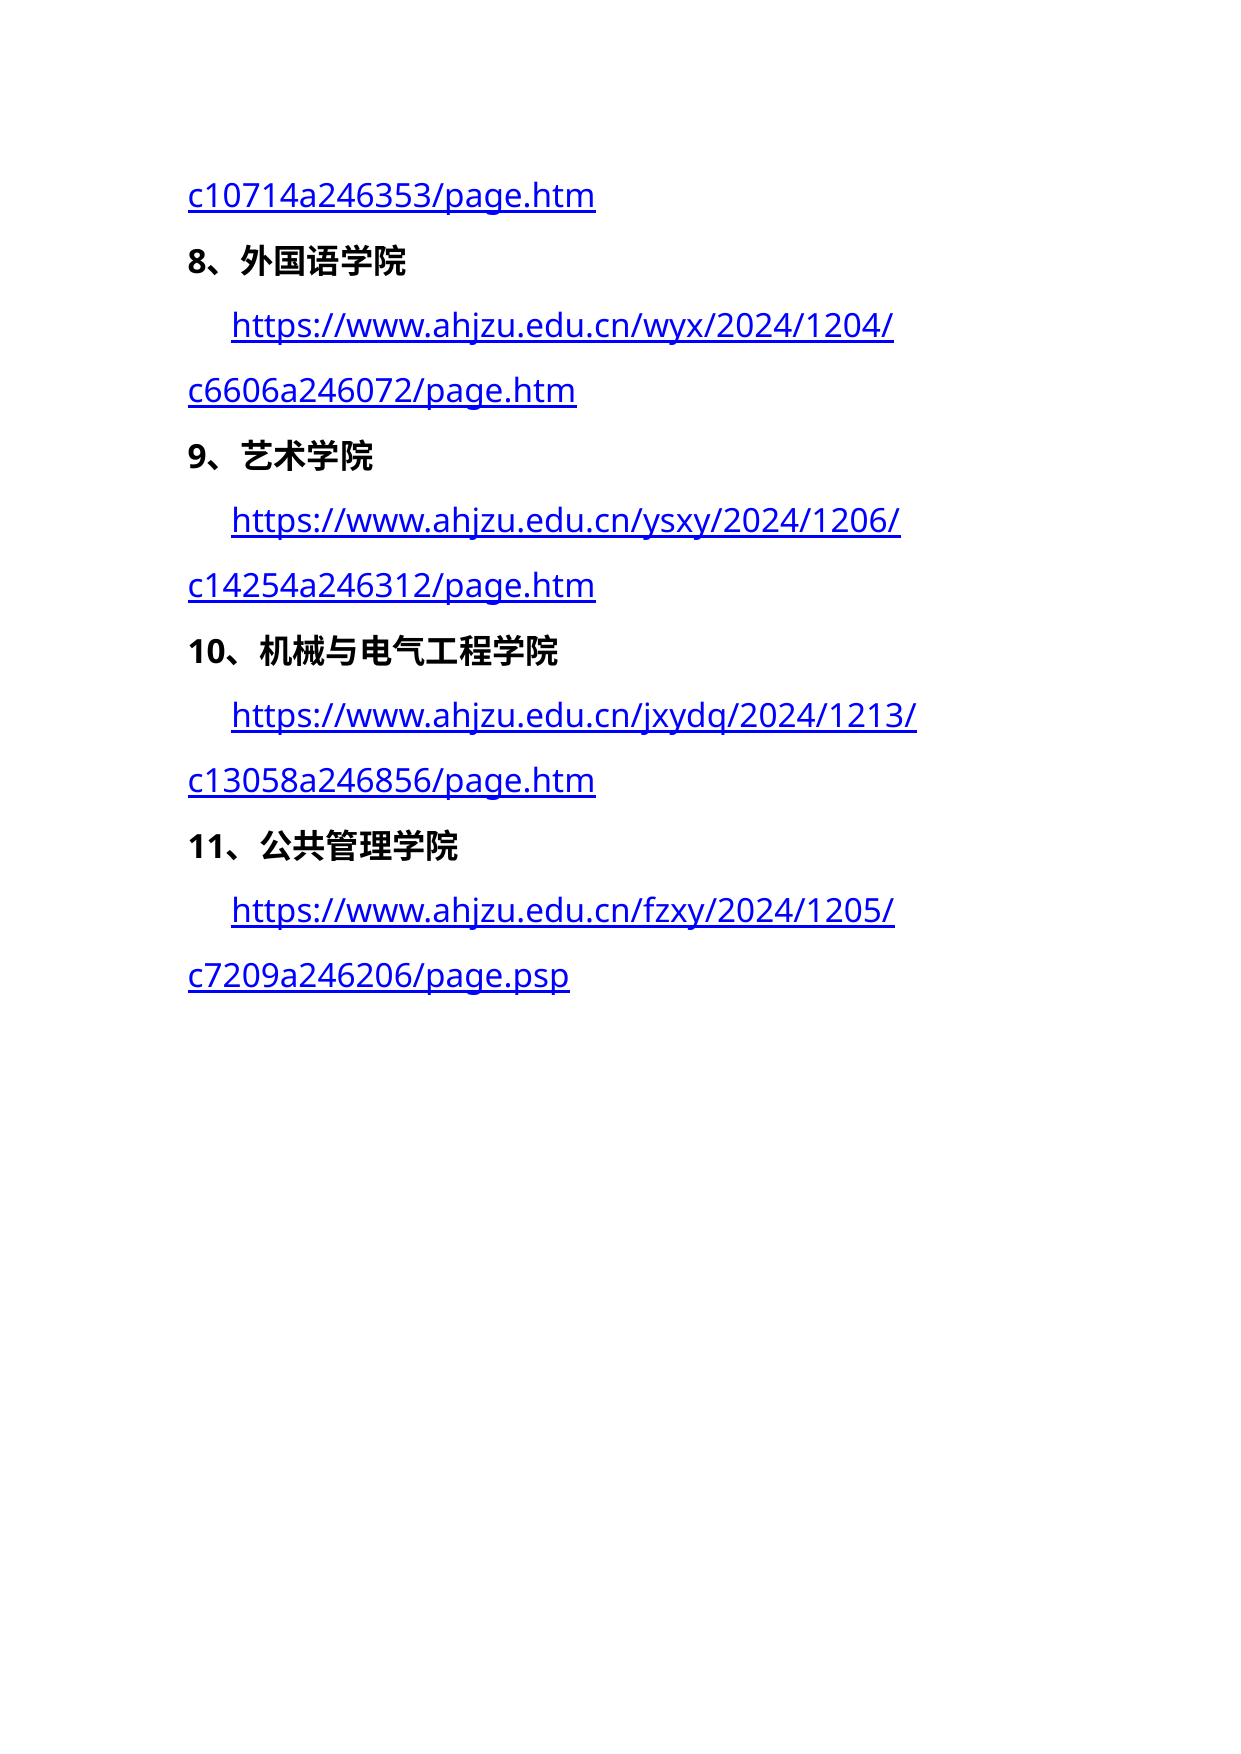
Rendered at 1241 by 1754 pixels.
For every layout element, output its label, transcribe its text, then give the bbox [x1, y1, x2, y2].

text https://www.ahjzu.edu.cn/fzxy/2024/1205/c7209a246206/page.psp [187, 877, 1053, 1007]
text https://www.ahjzu.edu.cn/ysxy/2024/1206/c14254a246312/page.htm [187, 487, 1053, 617]
text 11、公共管理学院 [187, 812, 1053, 877]
text 9、艺术学院 [187, 422, 1053, 487]
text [187, 162, 1053, 227]
text 10、机械与电气工程学院 [187, 617, 1053, 682]
text 8、外国语学院 [187, 227, 1053, 292]
text https://www.ahjzu.edu.cn/jxydq/2024/1213/c13058a246856/page.htm [187, 682, 1053, 812]
text https://www.ahjzu.edu.cn/wyx/2024/1204/c6606a246072/page.htm [187, 292, 1053, 422]
